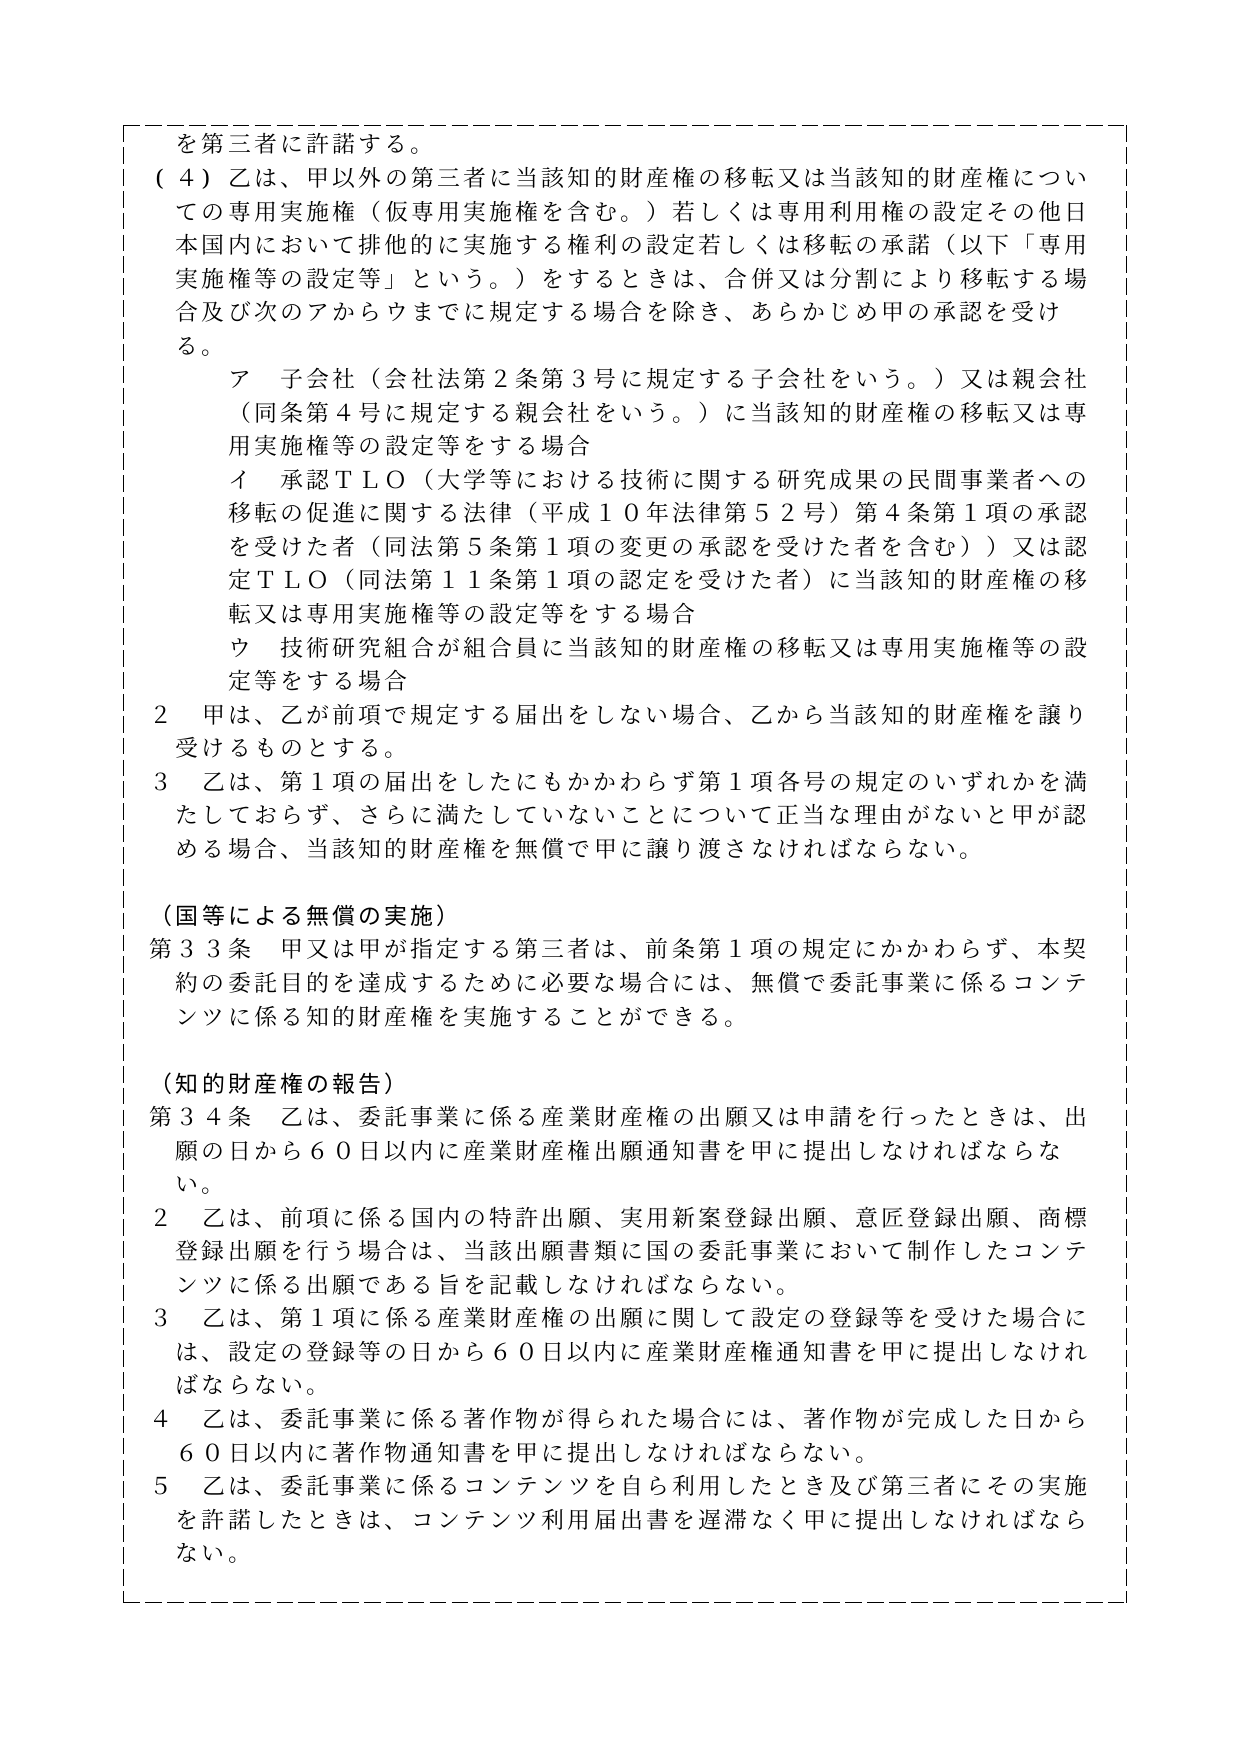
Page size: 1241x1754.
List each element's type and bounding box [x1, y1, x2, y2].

table_header [124, 125, 1127, 1602]
